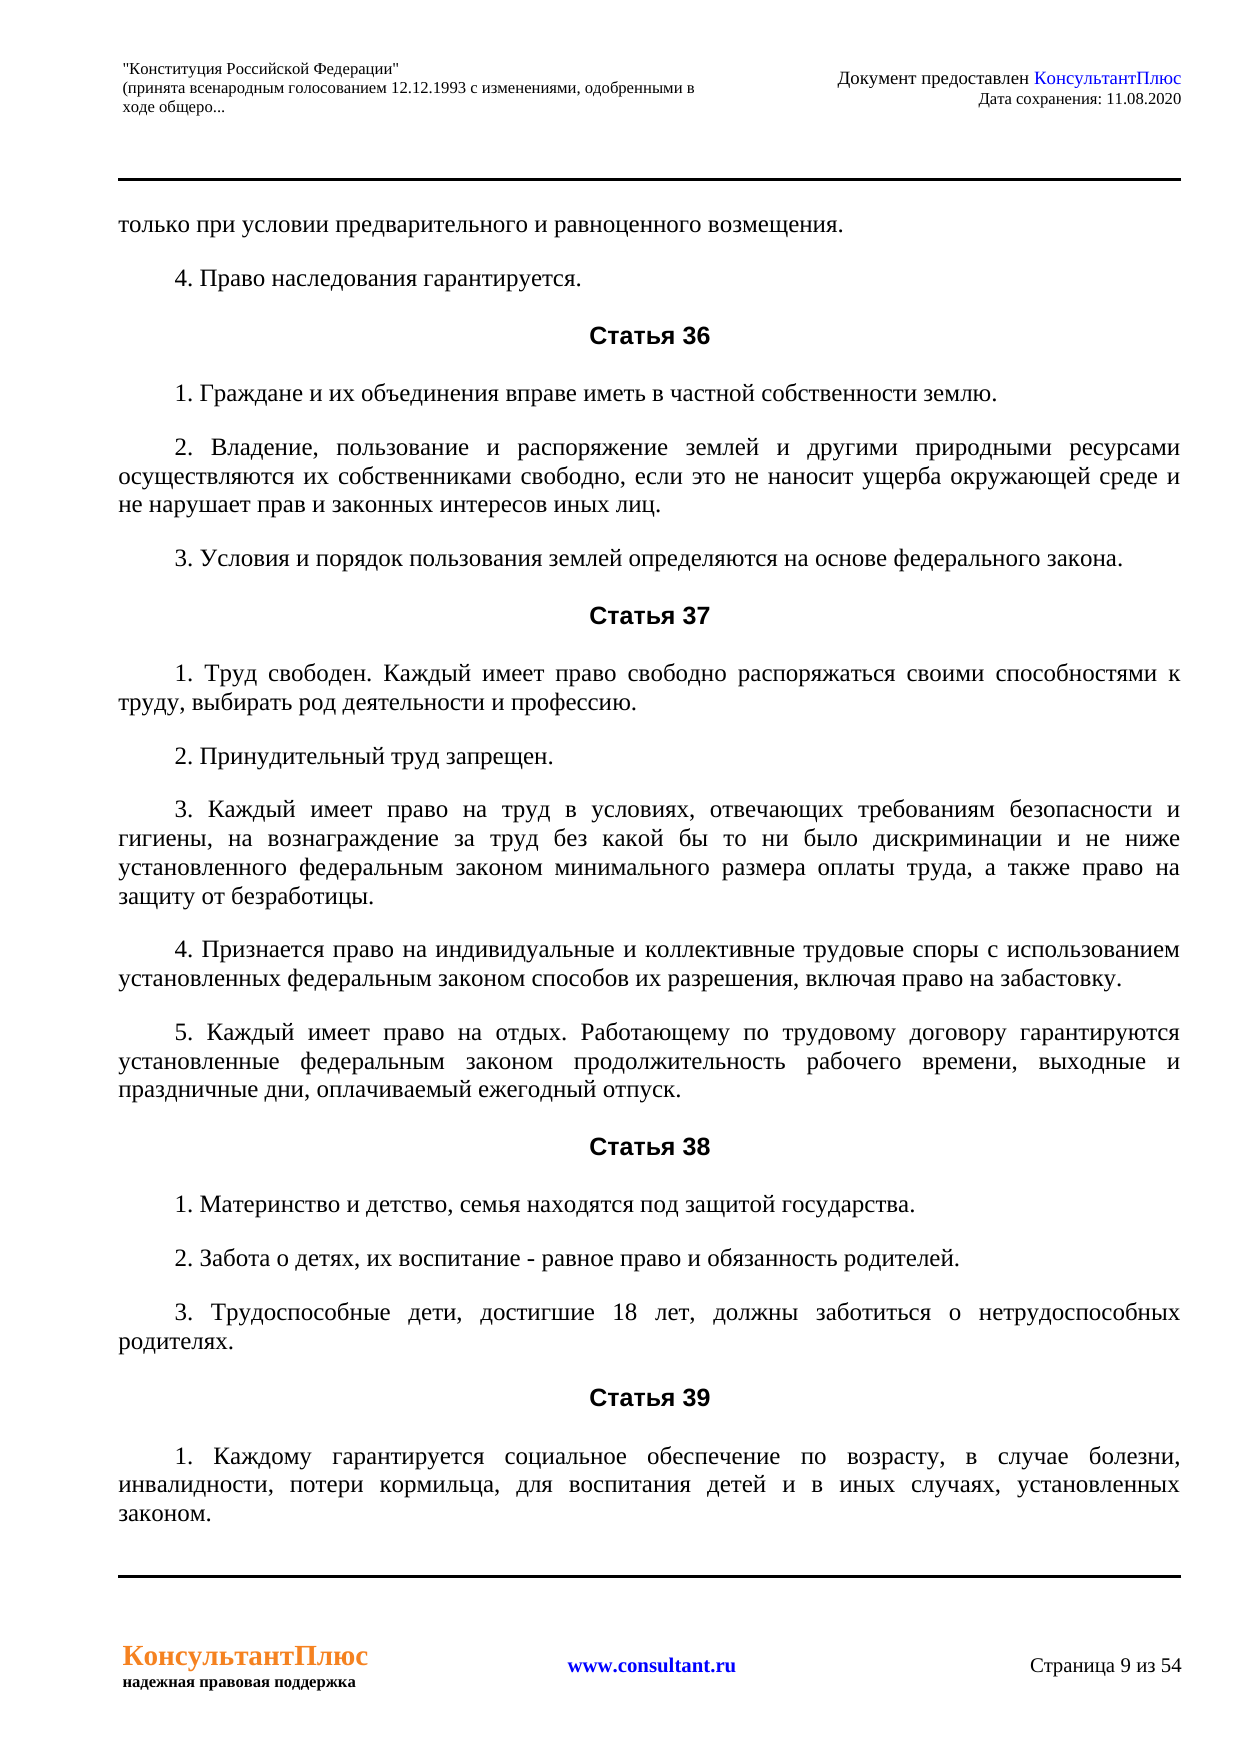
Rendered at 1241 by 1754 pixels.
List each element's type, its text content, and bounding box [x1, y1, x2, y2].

text 2. Принудительный труд запрещен. [118, 741, 1181, 769]
title Статья 38 [118, 1132, 1181, 1161]
text 4. Признается право на индивидуальные и коллективные трудовые споры с использованием установленных федеральным законом способов их разрешения, включая право на забастовку. [118, 934, 1181, 992]
text 1. Труд свободен. Каждый имеет право свободно распоряжаться своими способностями к труду, выбирать род деятельности и профессию. [118, 658, 1181, 716]
text 1. Граждане и их объединения вправе иметь в частной собственности землю. [118, 378, 1181, 407]
title Статья 37 [118, 601, 1181, 629]
text 1. Каждому гарантируется социальное обеспечение по возрасту, в случае болезни, инвалидности, потери кормильца, для воспитания детей и в иных случаях, установленных законом. [118, 1441, 1181, 1527]
text 2. Забота о детях, их воспитание - равное право и обязанность родителей. [118, 1243, 1181, 1272]
text 2. Владение, пользование и распоряжение землей и другими природными ресурсами осуществляются их собственниками свободно, если это не наносит ущерба окружающей среде и не нарушает прав и законных интересов иных лиц. [118, 432, 1181, 518]
title Статья 36 [118, 321, 1181, 349]
text 1. Материнство и детство, семья находятся под защитой государства. [118, 1189, 1181, 1218]
title Статья 39 [118, 1383, 1181, 1412]
text 5. Каждый имеет право на отдых. Работающему по трудовому договору гарантируются установленные федеральным законом продолжительность рабочего времени, выходные и праздничные дни, оплачиваемый ежегодный отпуск. [118, 1017, 1181, 1103]
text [118, 209, 1181, 238]
text 3. Трудоспособные дети, достигшие 18 лет, должны заботиться о нетрудоспособных родителях. [118, 1297, 1181, 1354]
text 3. Каждый имеет право на труд в условиях, отвечающих требованиям безопасности и гигиены, на вознаграждение за труд без какой бы то ни было дискриминации и не ниже установленного федеральным законом минимального размера оплаты труда, а также право на защиту от безработицы. [118, 794, 1181, 909]
text 4. Право наследования гарантируется. [118, 263, 1181, 292]
text 3. Условия и порядок пользования землей определяются на основе федерального закона. [118, 543, 1181, 572]
